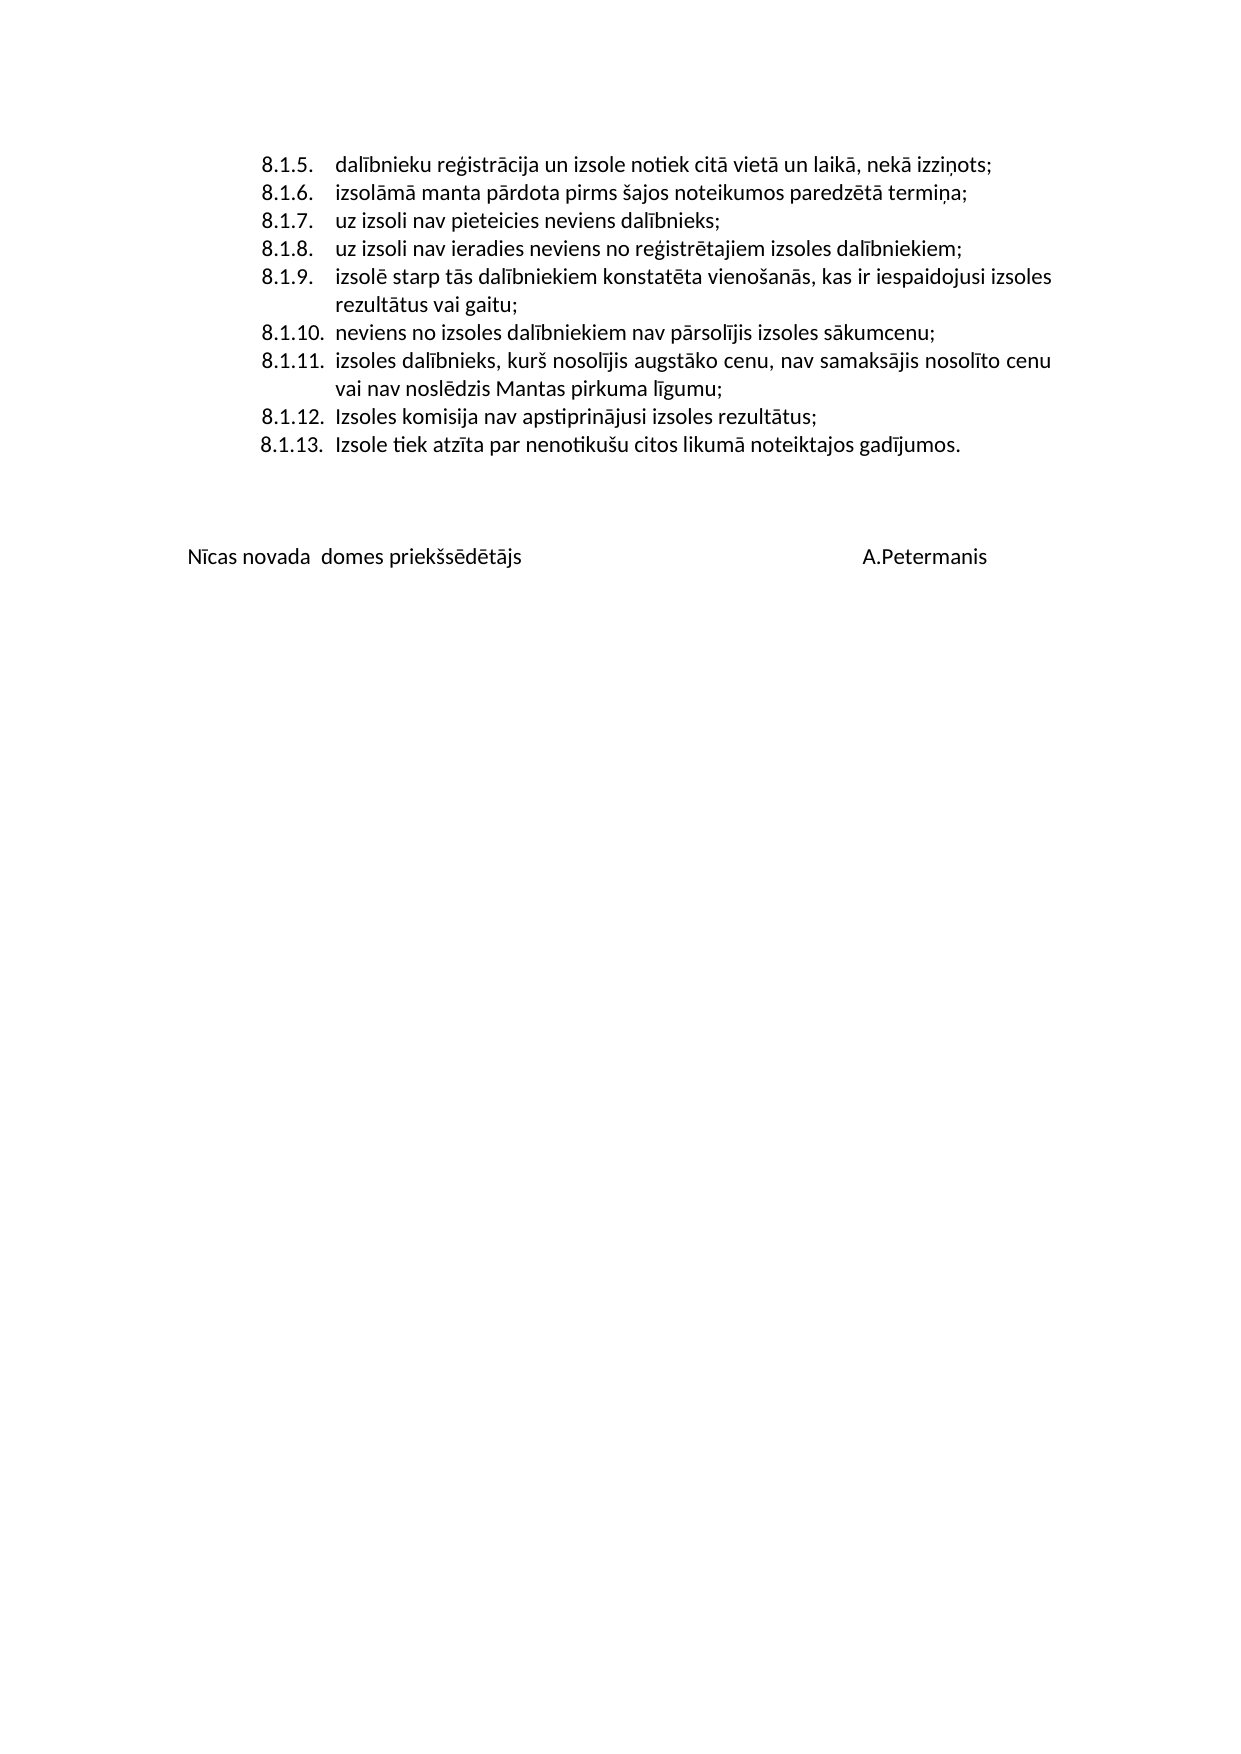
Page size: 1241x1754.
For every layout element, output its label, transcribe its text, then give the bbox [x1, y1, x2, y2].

list Izsole tiek atzīta par nenotikušu citos likumā noteiktajos gadījumos. [260, 430, 1053, 458]
list neviens no izsoles dalībniekiem nav pārsolījis izsoles sākumcenu; [261, 318, 1053, 346]
list uz izsoli nav pieteicies neviens dalībnieks; [261, 206, 1053, 234]
list izsolāmā manta pārdota pirms šajos noteikumos paredzētā termiņa; [261, 178, 1053, 206]
list izsoles dalībnieks, kurš nosolījis augstāko cenu, nav samaksājis nosolīto cenu vai nav noslēdzis Mantas pirkuma līgumu; [261, 346, 1053, 402]
list izsolē starp tās dalībniekiem konstatēta vienošanās, kas ir iespaidojusi izsoles rezultātus vai gaitu; [261, 262, 1053, 318]
list Izsoles komisija nav apstiprinājusi izsoles rezultātus; [261, 402, 1053, 430]
list uz izsoli nav ieradies neviens no reģistrētajiem izsoles dalībniekiem; [261, 234, 1053, 262]
text Nīcas novada domes priekšsēdētājs A.Petermanis [187, 542, 1053, 570]
list dalībnieku reģistrācija un izsole notiek citā vietā un laikā, nekā izziņots; [261, 150, 1053, 178]
